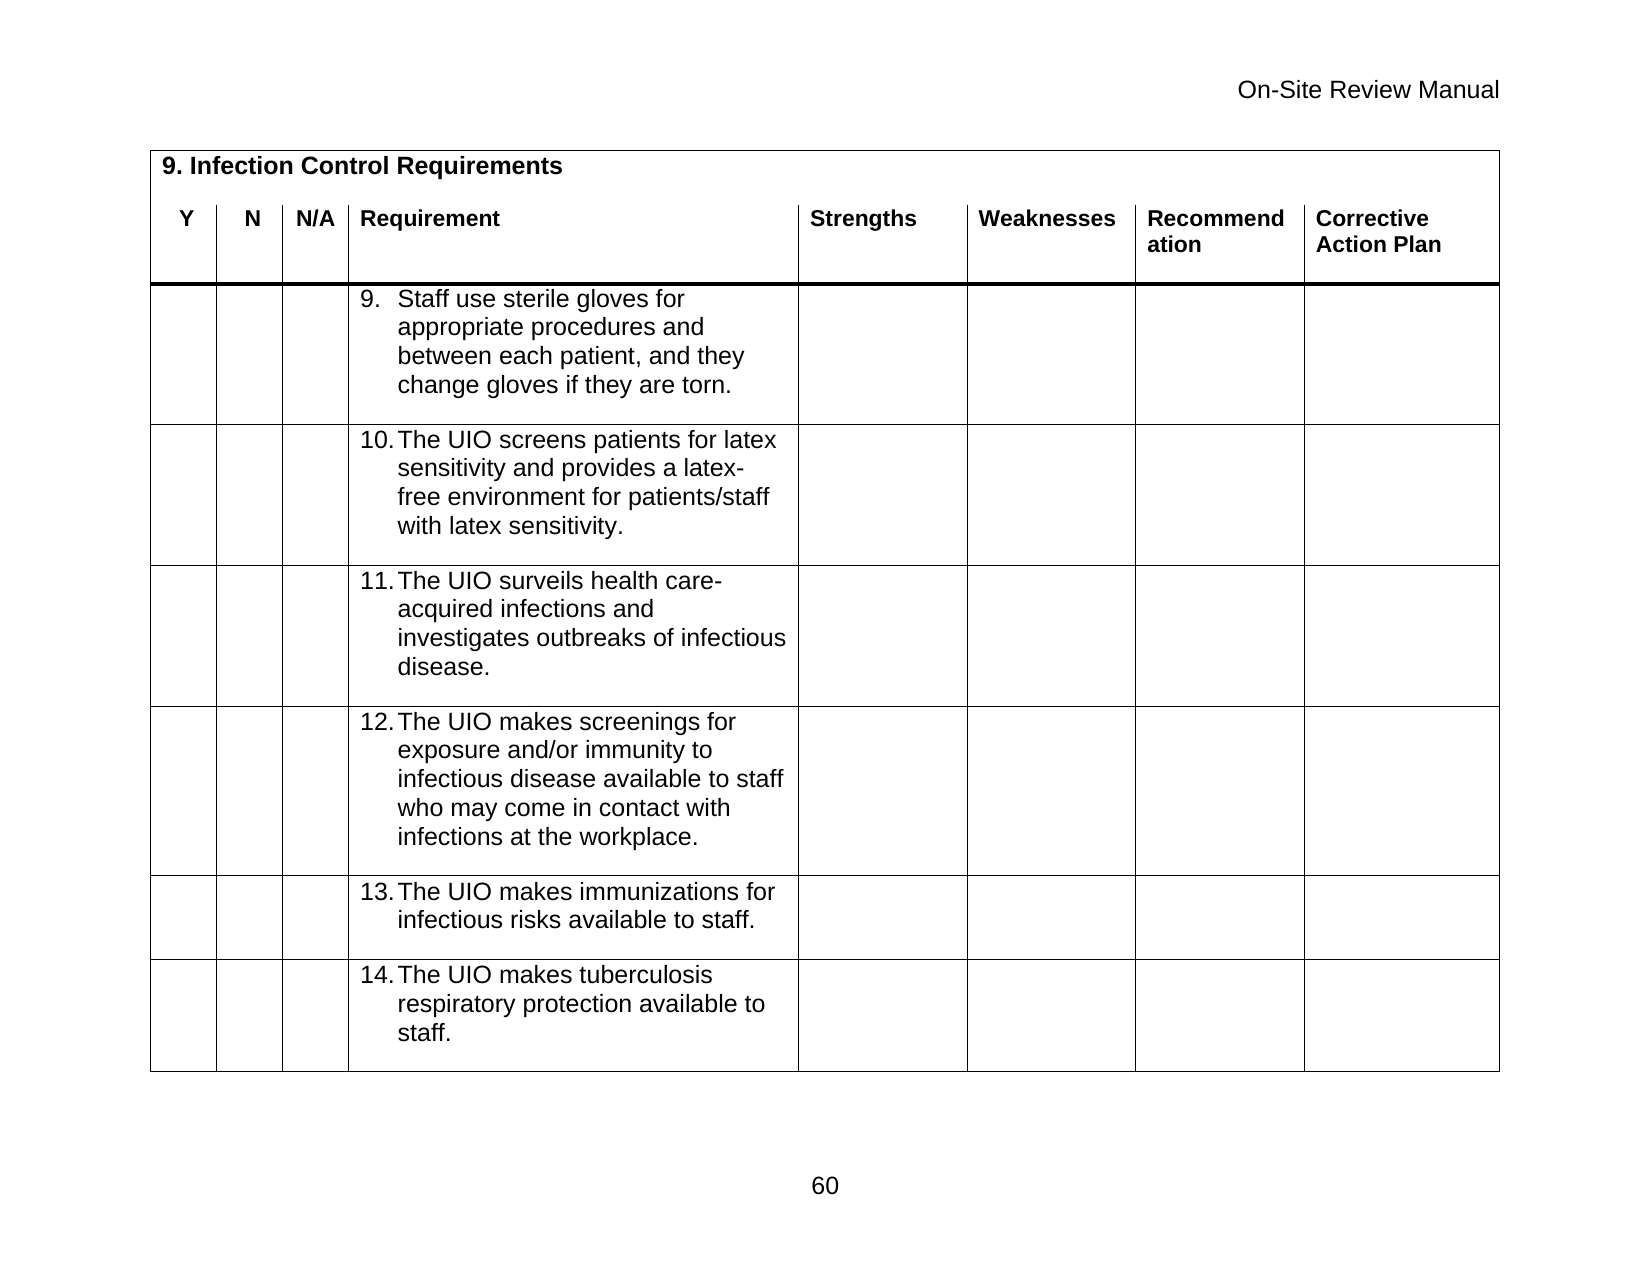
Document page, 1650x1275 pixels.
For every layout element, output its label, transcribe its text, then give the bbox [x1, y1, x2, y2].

table_cell [799, 286, 967, 423]
table_cell [799, 960, 967, 1071]
table_cell [799, 425, 967, 564]
table_cell Strengths [799, 205, 967, 282]
table_cell N/A [283, 205, 348, 282]
table_cell Corrective Action Plan [1305, 205, 1499, 282]
table_cell The UIO makes immunizations for infectious risks available to staff. [349, 876, 798, 959]
table_cell Requirement [349, 205, 798, 282]
table_cell [283, 566, 348, 706]
table_cell N [217, 205, 282, 282]
table_cell [151, 960, 216, 1071]
table_cell The UIO screens patients for latex sensitivity and provides a latex-free environment for patients/staff with latex sensitivity. [349, 425, 798, 564]
table_cell [968, 425, 1135, 564]
table_cell The UIO surveils health care-acquired infections and investigates outbreaks of infectious disease. [349, 566, 798, 706]
table_cell The UIO makes tuberculosis respiratory protection available to staff. [349, 960, 798, 1071]
table_cell Staff use sterile gloves for appropriate procedures and between each patient, and they change gloves if they are torn. [349, 286, 798, 423]
table_cell [968, 960, 1135, 1071]
table_header 9. Infection Control Requirements [151, 151, 1499, 205]
table_cell [1136, 566, 1304, 706]
table_cell [968, 876, 1135, 959]
table_cell [1136, 960, 1304, 1071]
table_cell [283, 286, 348, 423]
table_cell [968, 286, 1135, 423]
table_cell [283, 707, 348, 875]
table_cell [217, 960, 282, 1071]
table_cell The UIO makes screenings for exposure and/or immunity to infectious disease available to staff who may come in contact with infections at the workplace. [349, 707, 798, 875]
table_cell [283, 960, 348, 1071]
table_cell [283, 876, 348, 959]
table_cell [1136, 707, 1304, 875]
table_cell [1136, 425, 1304, 564]
table_cell [1136, 876, 1304, 959]
table_cell [1305, 566, 1499, 706]
table_cell [151, 566, 216, 706]
table_cell Recommendation [1136, 205, 1304, 282]
table_cell [968, 566, 1135, 706]
table_cell [151, 876, 216, 959]
table_cell [1305, 425, 1499, 564]
table_cell [217, 707, 282, 875]
table_cell [283, 425, 348, 564]
table_cell Weaknesses [968, 205, 1135, 282]
table_cell [217, 286, 282, 423]
table_cell [217, 876, 282, 959]
table_cell [1305, 286, 1499, 423]
table_cell [1305, 960, 1499, 1071]
table_cell [1305, 876, 1499, 959]
table_cell [968, 707, 1135, 875]
table_cell [151, 707, 216, 875]
table_cell [799, 566, 967, 706]
table_cell [217, 425, 282, 564]
table_cell [151, 286, 216, 423]
table_cell [1136, 286, 1304, 423]
table_cell [217, 566, 282, 706]
table_cell Y [151, 205, 216, 282]
table_cell [151, 425, 216, 564]
table_cell [799, 876, 967, 959]
table_cell [799, 707, 967, 875]
table_cell [1305, 707, 1499, 875]
